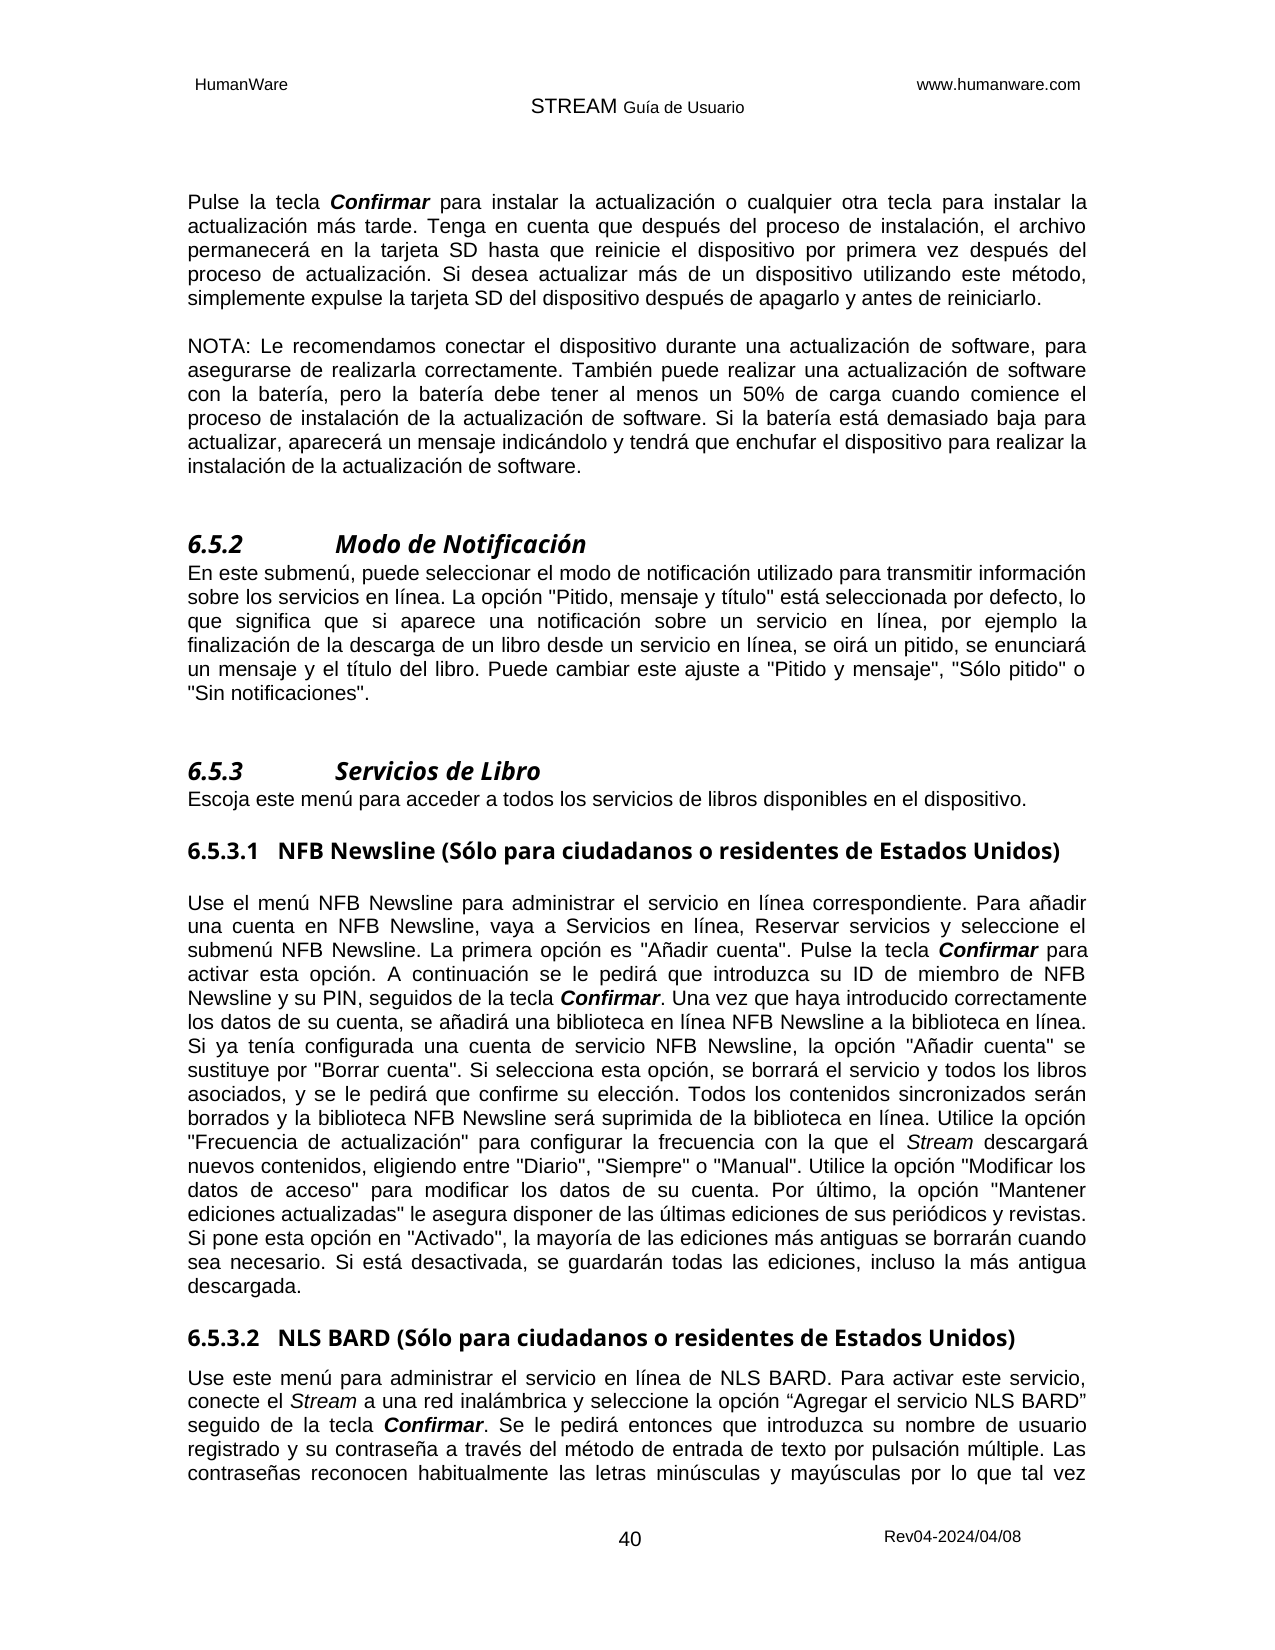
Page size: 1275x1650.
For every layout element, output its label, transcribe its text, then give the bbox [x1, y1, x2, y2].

text Escoja este menú para acceder a todos los servicios de libros disponibles en el dispositivo. [187, 787, 1088, 811]
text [187, 190, 1088, 310]
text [187, 1365, 1088, 1485]
text En este submenú, puede seleccionar el modo de notificación utilizado para transmitir información sobre los servicios en línea. La opción "Pitido, mensaje y título" está seleccionada por defecto, lo que significa que si aparece una notificación sobre un servicio en línea, por ejemplo la finalización de la descarga de un libro desde un servicio en línea, se oirá un pitido, se enunciará un mensaje y el título del libro. Puede cambiar este ajuste a "Pitido y mensaje", "Sólo pitido" o "Sin notificaciones". [187, 561, 1088, 704]
subtitle Modo de Notificación [187, 526, 1088, 561]
text Use el menú NFB Newsline para administrar el servicio en línea correspondiente. Para añadir una cuenta en NFB Newsline, vaya a Servicios en línea, Reservar servicios y seleccione el submenú NFB Newsline. La primera opción es "Añadir cuenta". Pulse la tecla Confirmar para activar esta opción. A continuación se le pedirá que introduzca su ID de miembro de NFB Newsline y su PIN, seguidos de la tecla Confirmar. Una vez que haya introducido correctamente los datos de su cuenta, se añadirá una biblioteca en línea NFB Newsline a la biblioteca en línea. Si ya tenía configurada una cuenta de servicio NFB Newsline, la opción "Añadir cuenta" se sustituye por "Borrar cuenta". Si selecciona esta opción, se borrará el servicio y todos los libros asociados, y se le pedirá que confirme su elección. Todos los contenidos sincronizados serán borrados y la biblioteca NFB Newsline será suprimida de la biblioteca en línea. Utilice la opción "Frecuencia de actualización" para configurar la frecuencia con la que el Stream descargará nuevos contenidos, eligiendo entre "Diario", "Siempre" o "Manual". Utilice la opción "Modificar los datos de acceso" para modificar los datos de su cuenta. Por último, la opción "Mantener ediciones actualizadas" le asegura disponer de las últimas ediciones de sus periódicos y revistas. Si pone esta opción en "Activado", la mayoría de las ediciones más antiguas se borrarán cuando sea necesario. Si está desactivada, se guardarán todas las ediciones, incluso la más antigua descargada. [187, 890, 1088, 1298]
subtitle NFB Newsline (Sólo para ciudadanos o residentes de Estados Unidos) [187, 835, 1088, 866]
subtitle NLS BARD (Sólo para ciudadanos o residentes de Estados Unidos) [187, 1322, 1088, 1353]
text NOTA: Le recomendamos conectar el dispositivo durante una actualización de software, para asegurarse de realizarla correctamente. También puede realizar una actualización de software con la batería, pero la batería debe tener al menos un 50% de carga cuando comience el proceso de instalación de la actualización de software. Si la batería está demasiado baja para actualizar, aparecerá un mensaje indicándolo y tendrá que enchufar el dispositivo para realizar la instalación de la actualización de software. [187, 334, 1088, 477]
subtitle Servicios de Libro [187, 753, 1088, 787]
